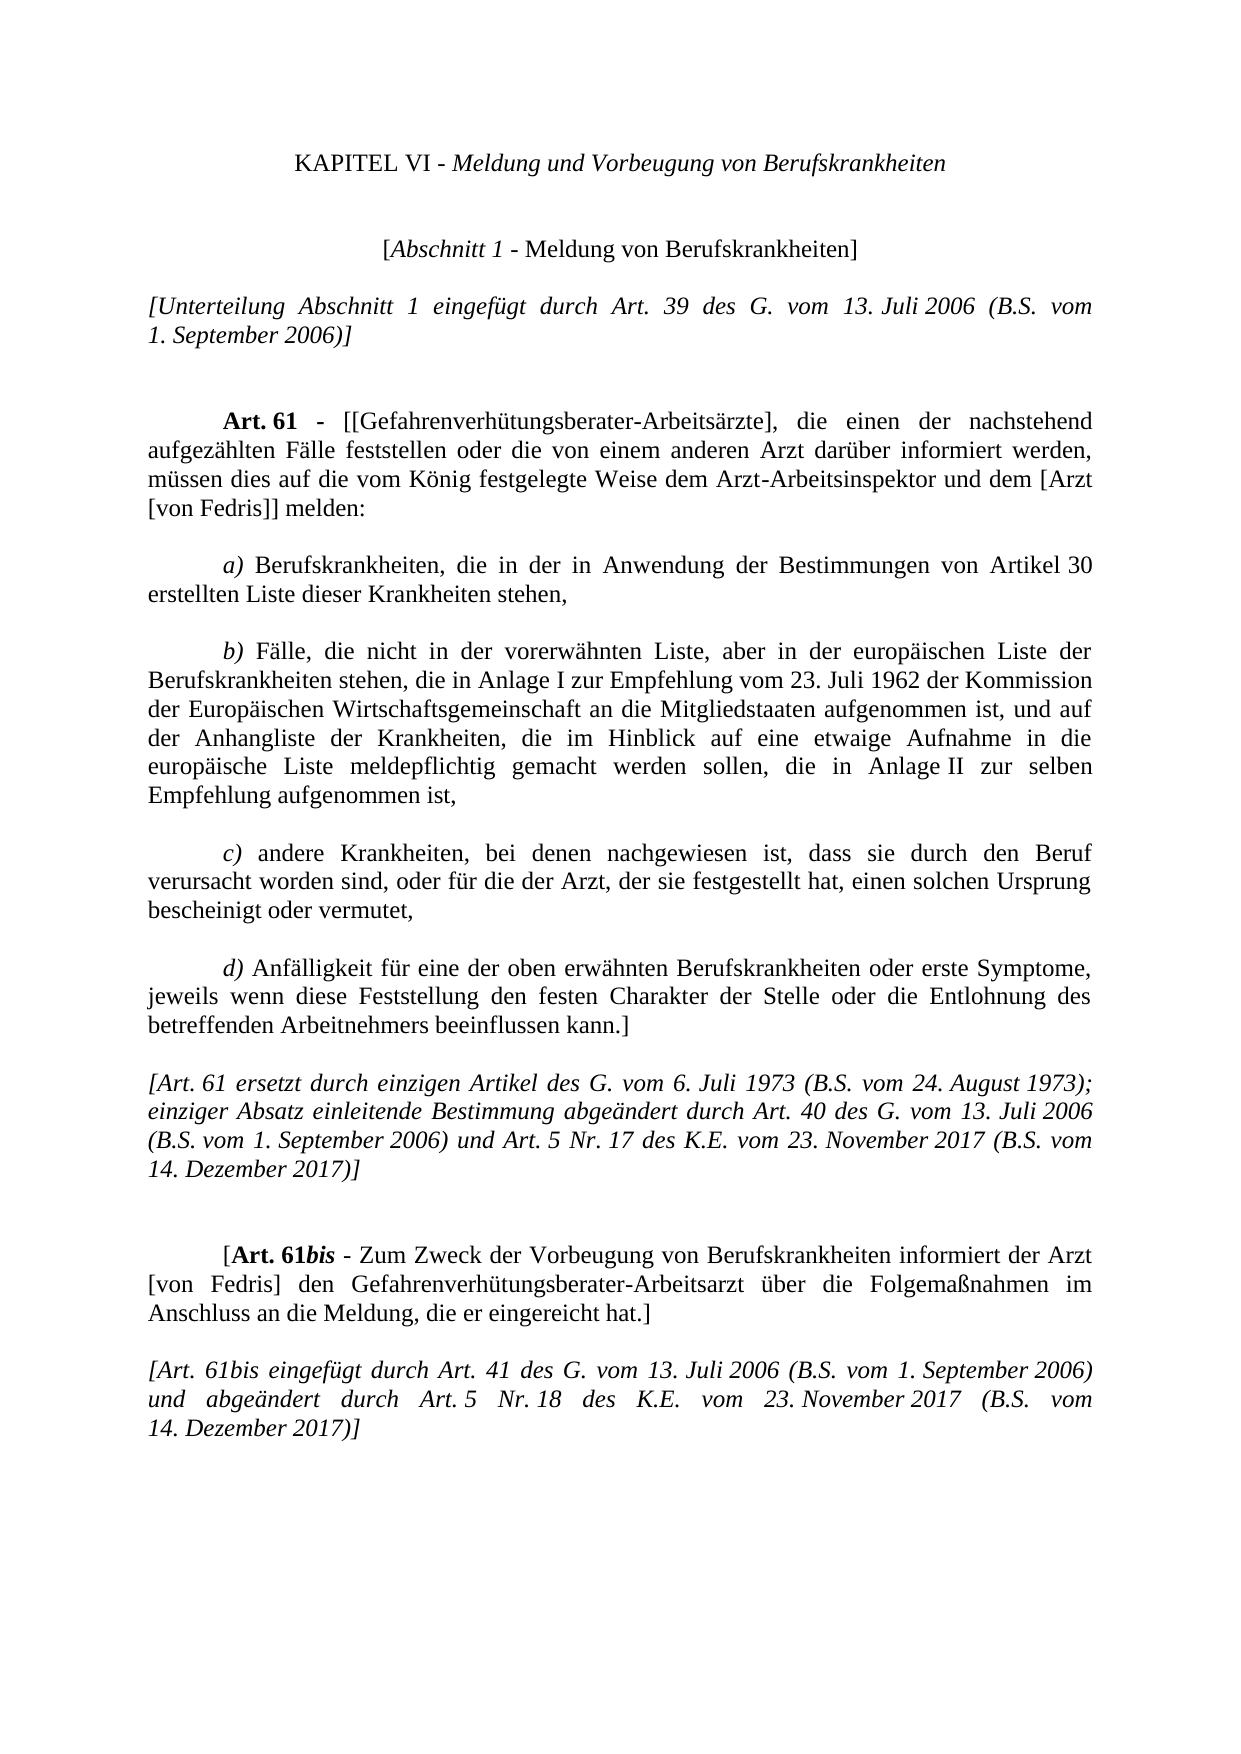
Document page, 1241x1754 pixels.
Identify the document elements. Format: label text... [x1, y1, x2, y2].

text a) Berufskrankheiten, die in der in Anwendung der Bestimmungen von Artikel 30 erstellten Liste dieser Krankheiten stehen, [148, 550, 1093, 608]
text KAPITEL VI - Meldung und Vorbeugung von Berufskrankheiten [148, 148, 1093, 176]
text [Art. 61bis - Zum Zweck der Vorbeugung von Berufskrankheiten informiert der Arzt [von Fedris] den Gefahrenverhütungsberater-Arbeitsarzt über die Folgemaßnahmen im Anschluss an die Meldung, die er eingereicht hat.] [148, 1240, 1093, 1326]
text d) Anfälligkeit für eine der oben erwähnten Berufskrankheiten oder erste Symptome, jeweils wenn diese Feststellung den festen Charakter der Stelle oder die Entlohnung des betreffenden Arbeitnehmers beeinflussen kann.] [148, 953, 1093, 1039]
text b) Fälle, die nicht in der vorerwähnten Liste, aber in der europäischen Liste der Berufskrankheiten stehen, die in Anlage I zur Empfehlung vom 23. Juli 1962 der Kommission der Europäischen Wirtschaftsgemeinschaft an die Mitgliedstaaten aufgenommen ist, und auf der Anhangliste der Krankheiten, die im Hinblick auf eine etwaige Aufnahme in die europäische Liste meldepflichtig gemacht werden sollen, die in Anlage II zur selben Empfehlung aufgenommen ist, [148, 636, 1093, 809]
text [Abschnitt 1 - Meldung von Berufskrankheiten] [148, 234, 1093, 263]
text c) andere Krankheiten, bei denen nachgewiesen ist, dass sie durch den Beruf verursacht worden sind, oder für die der Arzt, der sie festgestellt hat, einen solchen Ursprung bescheinigt oder vermutet, [148, 838, 1093, 924]
text [Unterteilung Abschnitt 1 eingefügt durch Art. 39 des G. vom 13. Juli 2006 (B.S. vom 1. September 2006)] [148, 291, 1093, 349]
text [Art. 61bis eingefügt durch Art. 41 des G. vom 13. Juli 2006 (B.S. vom 1. September 2006) und abgeändert durch Art. 5 Nr. 18 des K.E. vom 23. November 2017 (B.S. vom 14. Dezember 2017)] [148, 1355, 1093, 1441]
text Art. 61 - [[Gefahrenverhütungsberater-Arbeitsärzte], die einen der nachstehend aufgezählten Fälle feststellen oder die von einem anderen Arzt darüber informiert werden, müssen dies auf die vom König festgelegte Weise dem Arzt-Arbeitsinspektor und dem [Arzt [von Fedris]] melden: [148, 406, 1093, 521]
text [Art. 61 ersetzt durch einzigen Artikel des G. vom 6. Juli 1973 (B.S. vom 24. August 1973); einziger Absatz einleitende Bestimmung abgeändert durch Art. 40 des G. vom 13. Juli 2006 (B.S. vom 1. September 2006) und Art. 5 Nr. 17 des K.E. vom 23. November 2017 (B.S. vom 14. Dezember 2017)] [148, 1068, 1093, 1183]
